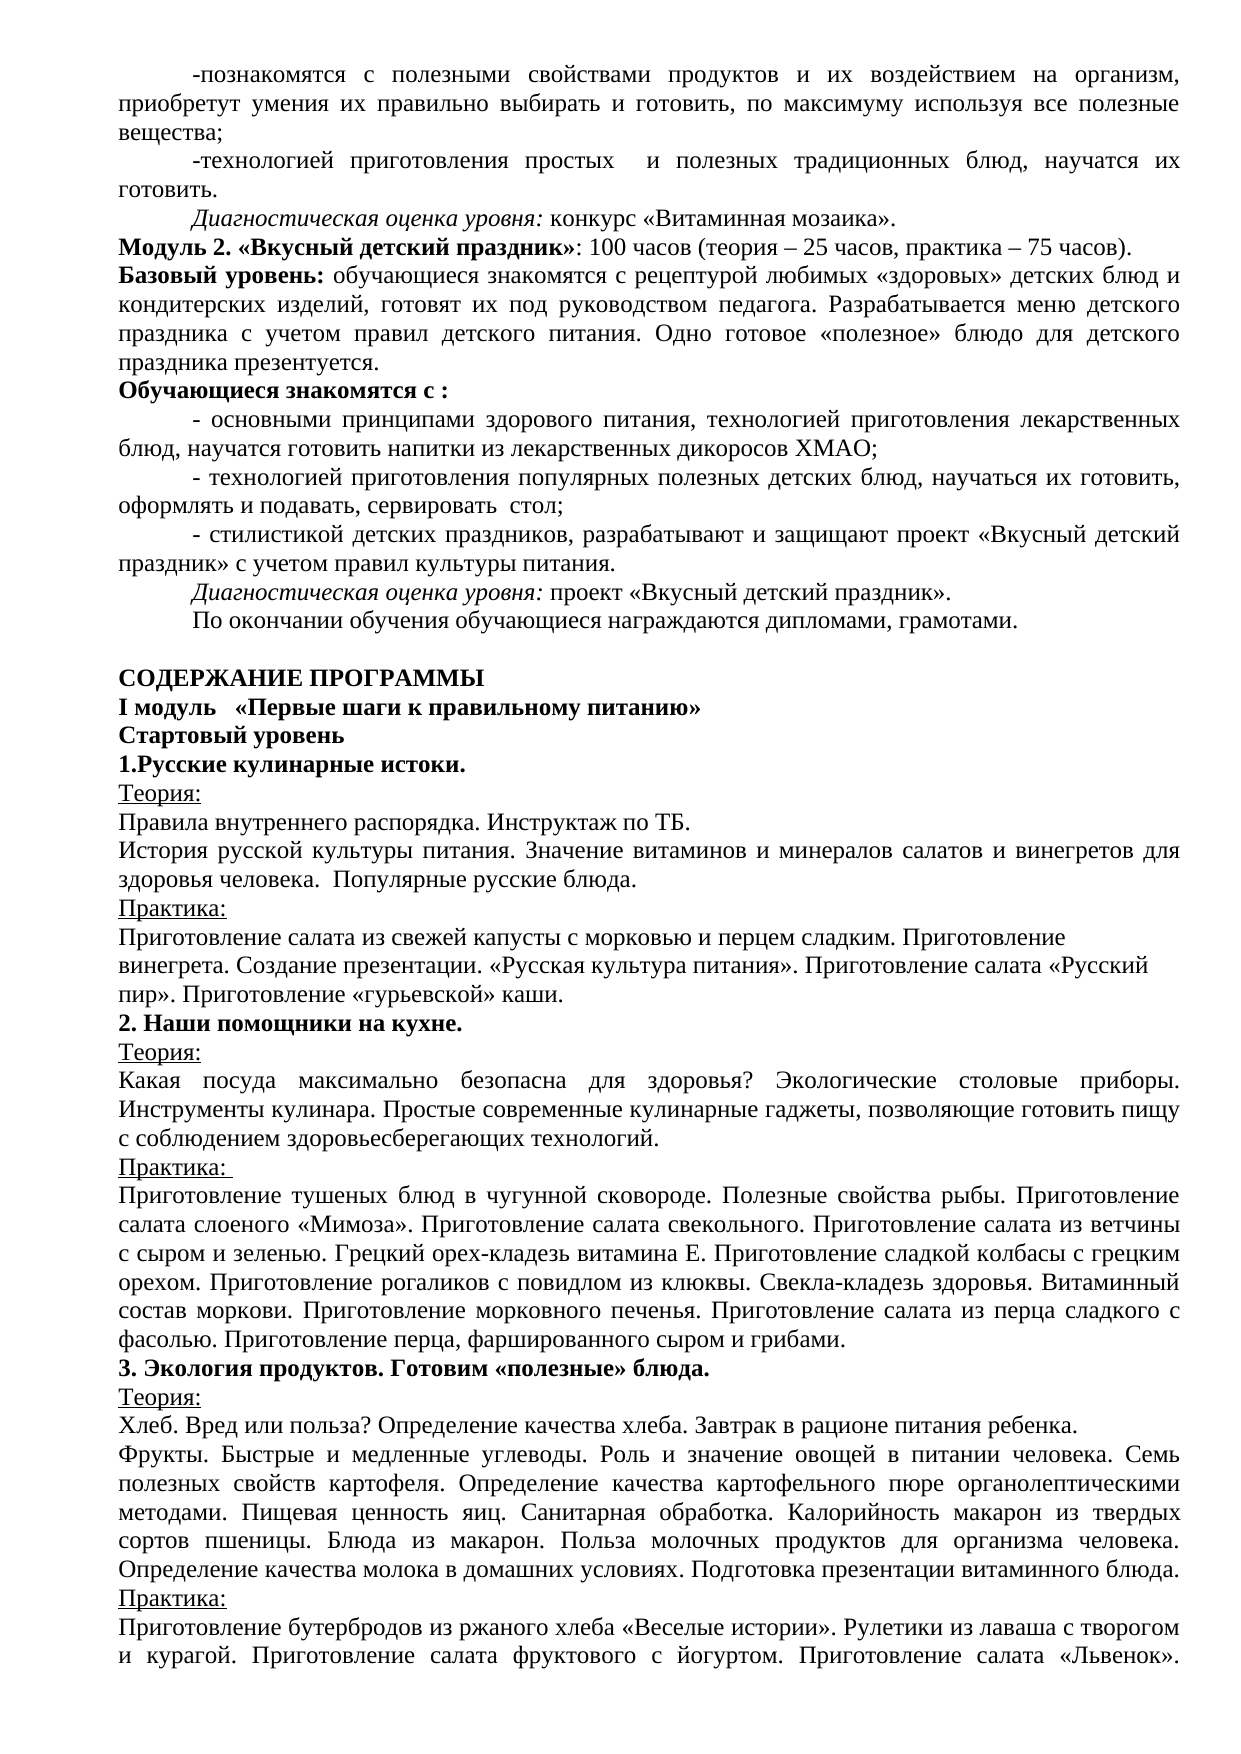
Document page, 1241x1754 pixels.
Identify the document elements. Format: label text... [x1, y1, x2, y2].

text Практика: [118, 893, 1181, 922]
text История русской культуры питания. Значение витаминов и минералов салатов и винегретов для здоровья человека. Популярные русские блюда. [118, 835, 1181, 893]
text Теория: [118, 778, 1181, 807]
text Хлеб. Вред или польза? Определение качества хлеба. Завтрак в рационе питания ребенка. [118, 1410, 1181, 1439]
text Теория: [118, 1037, 1181, 1065]
text Приготовление тушеных блюд в чугунной сковороде. Полезные свойства рыбы. Приготовление салата слоеного «Мимоза». Приготовление салата свекольного. Приготовление салата из ветчины с сыром и зеленью. Грецкий орех-кладезь витамина Е. Приготовление сладкой колбасы с грецким орехом. Приготовление рогаликов с повидлом из клюквы. Свекла-кладезь здоровья. Витаминный состав моркови. Приготовление морковного печенья. Приготовление салата из перца сладкого с фасолью. Приготовление перца, фаршированного сыром и грибами. [118, 1180, 1181, 1353]
text Правила внутреннего распорядка. Инструктаж по ТБ. [118, 807, 1181, 835]
text Обучающиеся знакомятся с : [118, 375, 1181, 404]
text Стартовый уровень [118, 720, 1181, 749]
text - стилистикой детских праздников, разрабатывают и защищают проект «Вкусный детский праздник» с учетом правил культуры питания. [118, 519, 1181, 577]
text Приготовление салата из свежей капусты с морковью и перцем сладким. Приготовление винегрета. Создание презентации. «Русская культура питания». Приготовление салата «Русский пир». Приготовление «гурьевской» каши. [118, 922, 1181, 1008]
text 3. Экология продуктов. Готовим «полезные» блюда. [118, 1353, 1181, 1382]
text - основными принципами здорового питания, технологией приготовления лекарственных блюд, научатся готовить напитки из лекарственных дикоросов ХМАО; [118, 404, 1181, 462]
text 2. Наши помощники на кухне. [118, 1008, 1181, 1037]
text Теория: [118, 1382, 1181, 1410]
text Диагностическая оценка уровня: проект «Вкусный детский праздник». [118, 577, 1181, 605]
text Модуль 2. «Вкусный детский праздник»: 100 часов (теория – 25 часов, практика – 75 часов). [118, 232, 1181, 260]
text -познакомятся с полезными свойствами продуктов и их воздействием на организм, приобретут умения их правильно выбирать и готовить, по максимуму используя все полезные вещества; [118, 59, 1181, 145]
text Базовый уровень: обучающиеся знакомятся с рецептурой любимых «здоровых» детских блюд и кондитерских изделий, готовят их под руководством педагога. Разрабатывается меню детского праздника с учетом правил детского питания. Одно готовое «полезное» блюдо для детского праздника презентуется. [118, 260, 1181, 375]
text Фрукты. Быстрые и медленные углеводы. Роль и значение овощей в питании человека. Семь полезных свойств картофеля. Определение качества картофельного пюре органолептическими методами. Пищевая ценность яиц. Санитарная обработка. Калорийность макарон из твердых сортов пшеницы. Блюда из макарон. Польза молочных продуктов для организма человека. Определение качества молока в домашних условиях. Подготовка презентации витаминного блюда. [118, 1439, 1181, 1583]
text Практика: [118, 1583, 1181, 1612]
text Диагностическая оценка уровня: конкурс «Витаминная мозаика». [118, 203, 1181, 232]
text Практика: [118, 1152, 1181, 1180]
text СОДЕРЖАНИЕ ПРОГРАММЫ [118, 663, 1181, 692]
text I модуль «Первые шаги к правильному питанию» [118, 692, 1181, 720]
text - технологией приготовления популярных полезных детских блюд, научаться их готовить, оформлять и подавать, сервировать стол; [118, 462, 1181, 519]
text -технологией приготовления простых и полезных традиционных блюд, научатся их готовить. [118, 145, 1181, 203]
text По окончании обучения обучающиеся награждаются дипломами, грамотами. [118, 605, 1181, 634]
text Какая посуда максимально безопасна для здоровья? Экологические столовые приборы. Инструменты кулинара. Простые современные кулинарные гаджеты, позволяющие готовить пищу с соблюдением здоровьесберегающих технологий. [118, 1065, 1181, 1152]
text 1.Русские кулинарные истоки. [118, 749, 1181, 778]
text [118, 1612, 1181, 1669]
